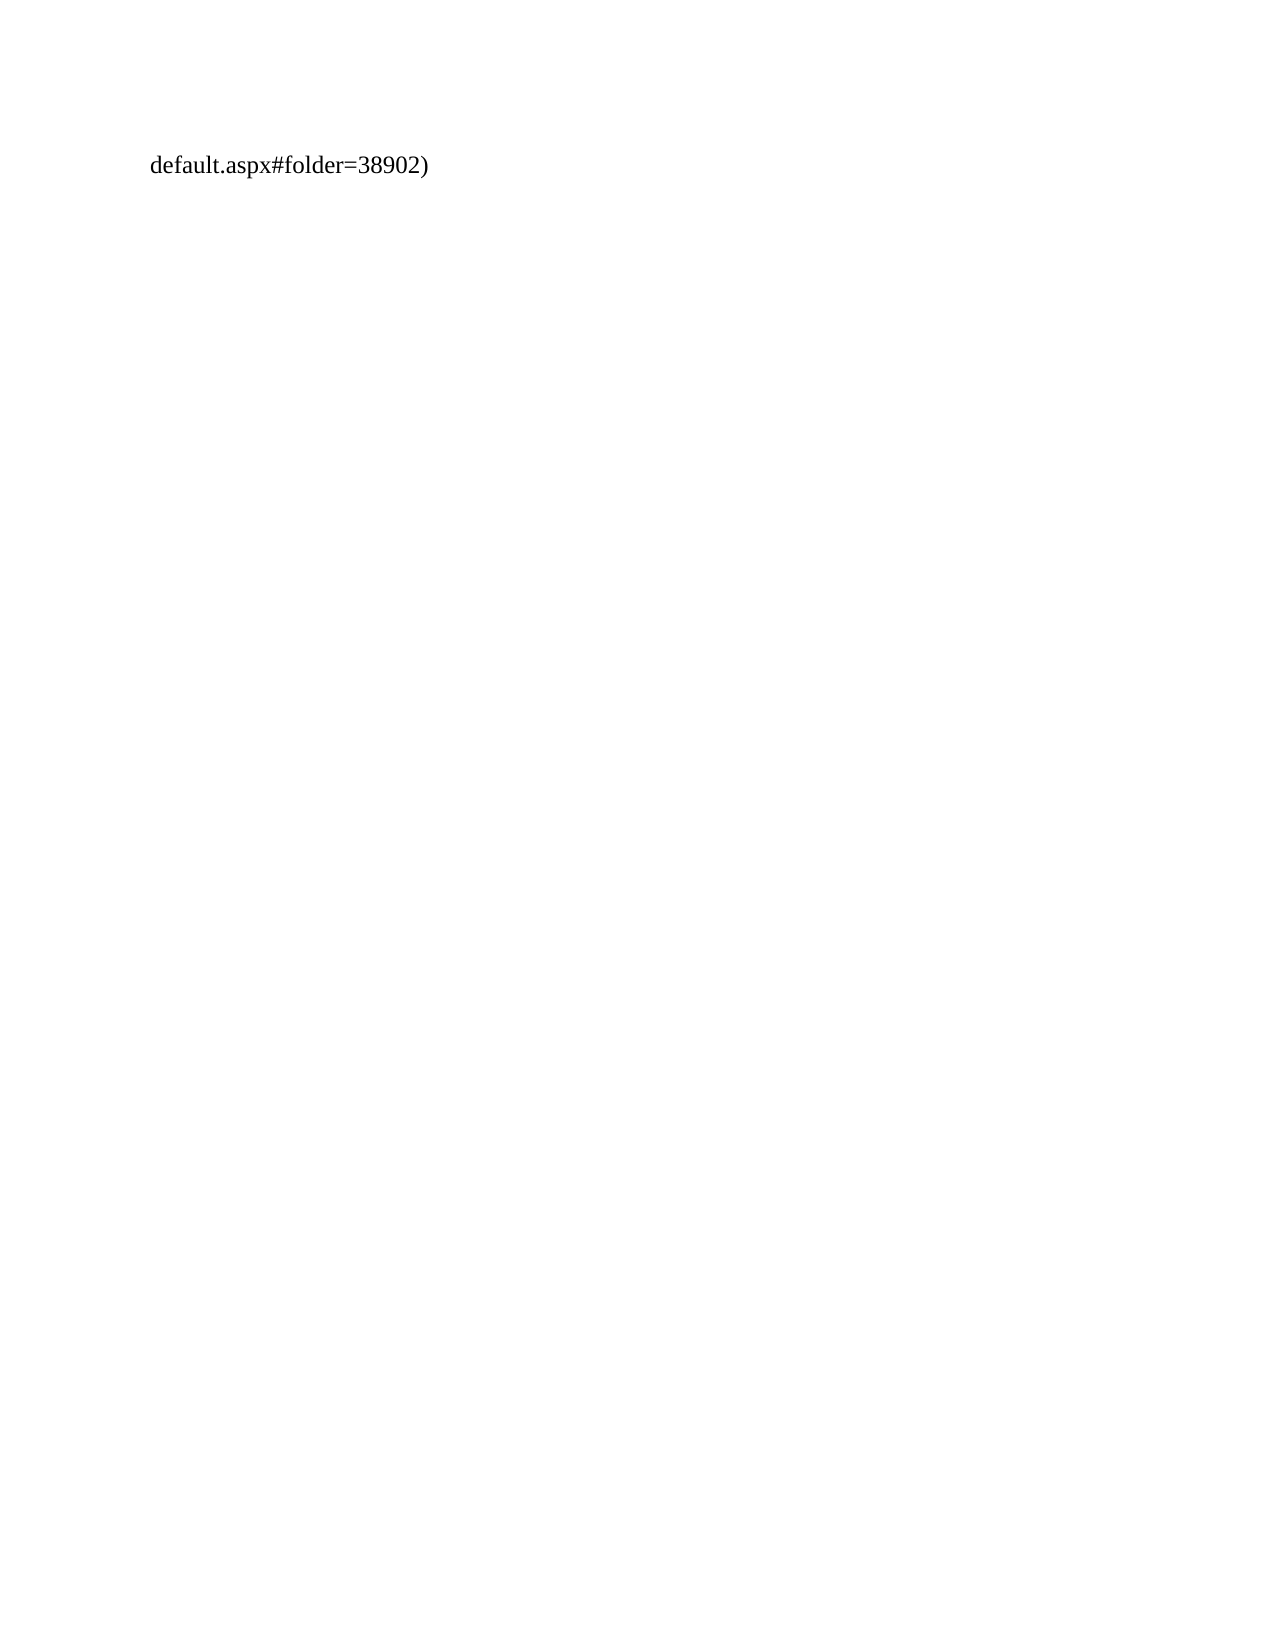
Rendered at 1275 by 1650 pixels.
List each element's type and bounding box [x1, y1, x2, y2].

text [150, 150, 1125, 207]
